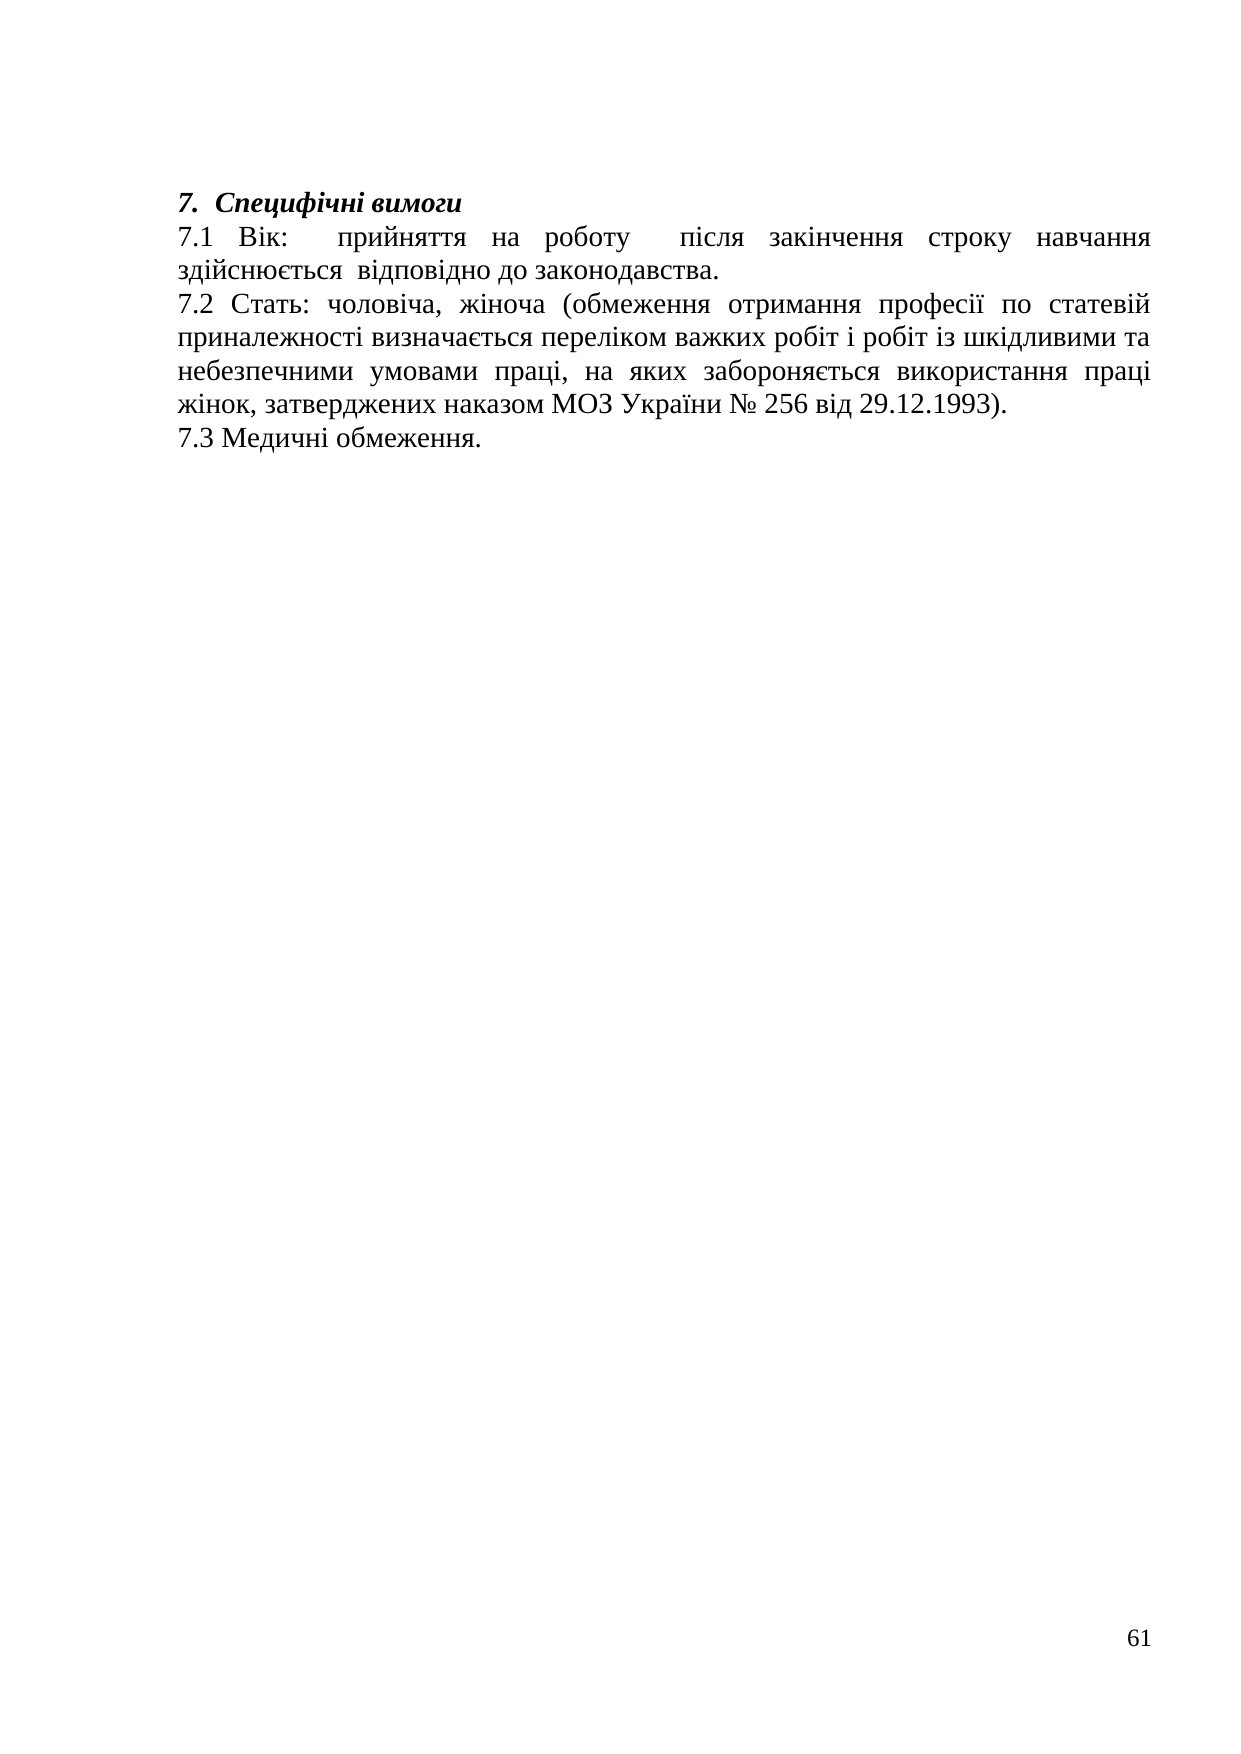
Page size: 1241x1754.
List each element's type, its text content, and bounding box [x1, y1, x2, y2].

text 7.2 Стать: чоловіча, жіноча (обмеження отримання професії по статевій приналежності визначається переліком важких робіт і робіт із шкідливими та небезпечними умовами праці, на яких забороняється використання праці жінок, затверджених наказом МОЗ України № 256 від 29.12.1993). [177, 286, 1152, 420]
text 7. Специфічні вимоги [177, 185, 1152, 219]
text 7.3 Медичні обмеження. [177, 420, 1152, 453]
text 7.1 Вік: прийняття на роботу після закінчення строку навчання здійснюється відповідно до законодавства. [177, 219, 1152, 286]
